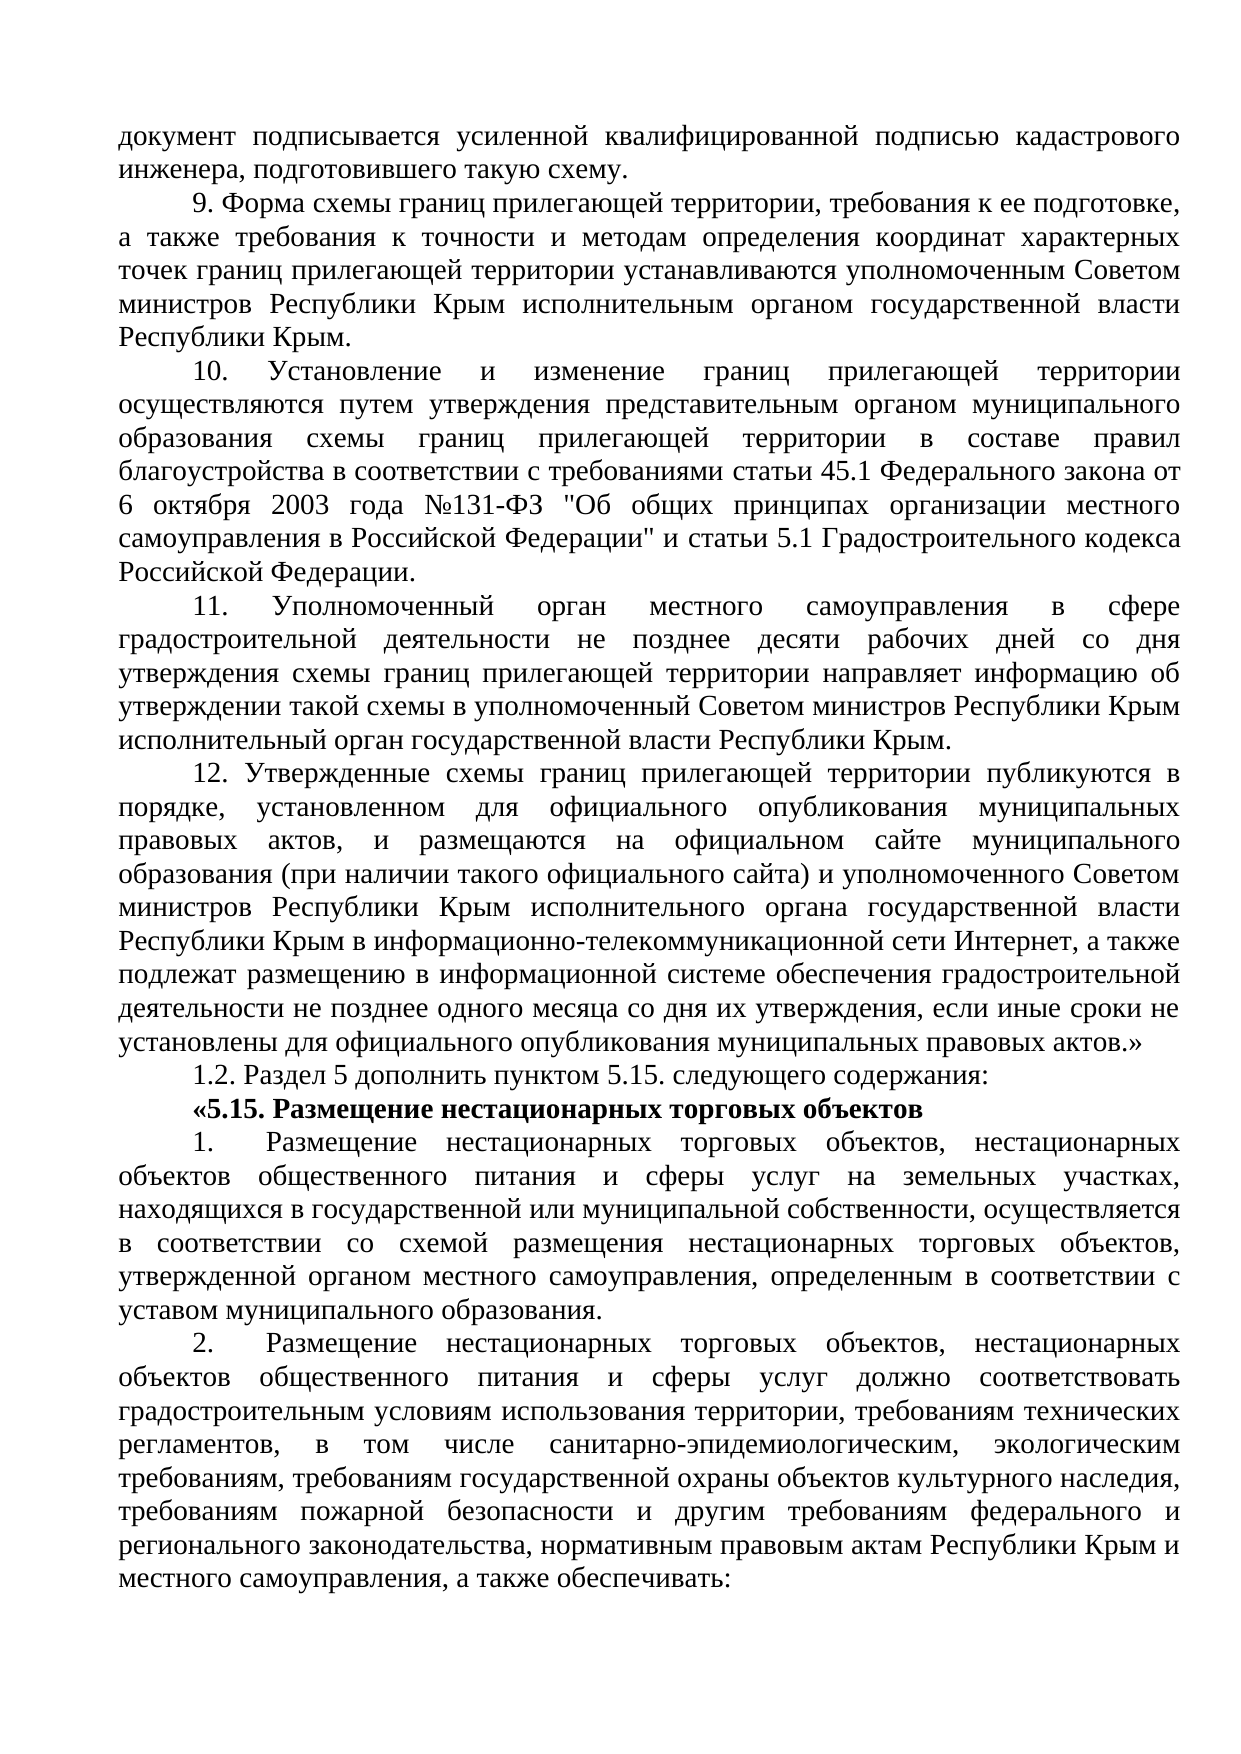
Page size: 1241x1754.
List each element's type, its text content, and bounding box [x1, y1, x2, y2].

text 1.2. Раздел 5 дополнить пунктом 5.15. следующего содержания: [118, 1057, 1181, 1091]
text «5.15. Размещение нестационарных торговых объектов [118, 1091, 1181, 1124]
text 9. Форма схемы границ прилегающей территории, требования к ее подготовке, а также требования к точности и методам определения координат характерных точек границ прилегающей территории устанавливаются уполномоченным Советом министров Республики Крым исполнительным органом государственной власти Республики Крым. [118, 185, 1181, 353]
text 11. Уполномоченный орган местного самоуправления в сфере градостроительной деятельности не позднее десяти рабочих дней со дня утверждения схемы границ прилегающей территории направляет информацию об утверждении такой схемы в уполномоченный Советом министров Республики Крым исполнительный орган государственной власти Республики Крым. [118, 588, 1181, 755]
list Размещение нестационарных торговых объектов, нестационарных объектов общественного питания и сферы услуг на земельных участках, находящихся в государственной или муниципальной собственности, осуществляется в соответствии со схемой размещения нестационарных торговых объектов, утвержденной органом местного самоуправления, определенным в соответствии с уставом муниципального образования. [118, 1124, 1181, 1326]
text 12. Утвержденные схемы границ прилегающей территории публикуются в порядке, установленном для официального опубликования муниципальных правовых актов, и размещаются на официальном сайте муниципального образования (при наличии такого официального сайта) и уполномоченного Советом министров Республики Крым исполнительного органа государственной власти Республики Крым в информационно-телекоммуникационной сети Интернет, а также подлежат размещению в информационной системе обеспечения градостроительной деятельности не позднее одного месяца со дня их утверждения, если иные сроки не установлены для официального опубликования муниципальных правовых актов.» [118, 755, 1181, 1057]
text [118, 118, 1181, 185]
text 10. Установление и изменение границ прилегающей территории осуществляются путем утверждения представительным органом муниципального образования схемы границ прилегающей территории в составе правил благоустройства в соответствии с требованиями статьи 45.1 Федерального закона от 6 октября 2003 года №131-ФЗ "Об общих принципах организации местного самоуправления в Российской Федерации" и статьи 5.1 Градостроительного кодекса Российской Федерации. [118, 353, 1181, 588]
list Размещение нестационарных торговых объектов, нестационарных объектов общественного питания и сферы услуг должно соответствовать градостроительным условиям использования территории, требованиям технических регламентов, в том числе санитарно-эпидемиологическим, экологическим требованиям, требованиям государственной охраны объектов культурного наследия, требованиям пожарной безопасности и другим требованиям федерального и регионального законодательства, нормативным правовым актам Республики Крым и местного самоуправления, а также обеспечивать: [118, 1326, 1181, 1594]
